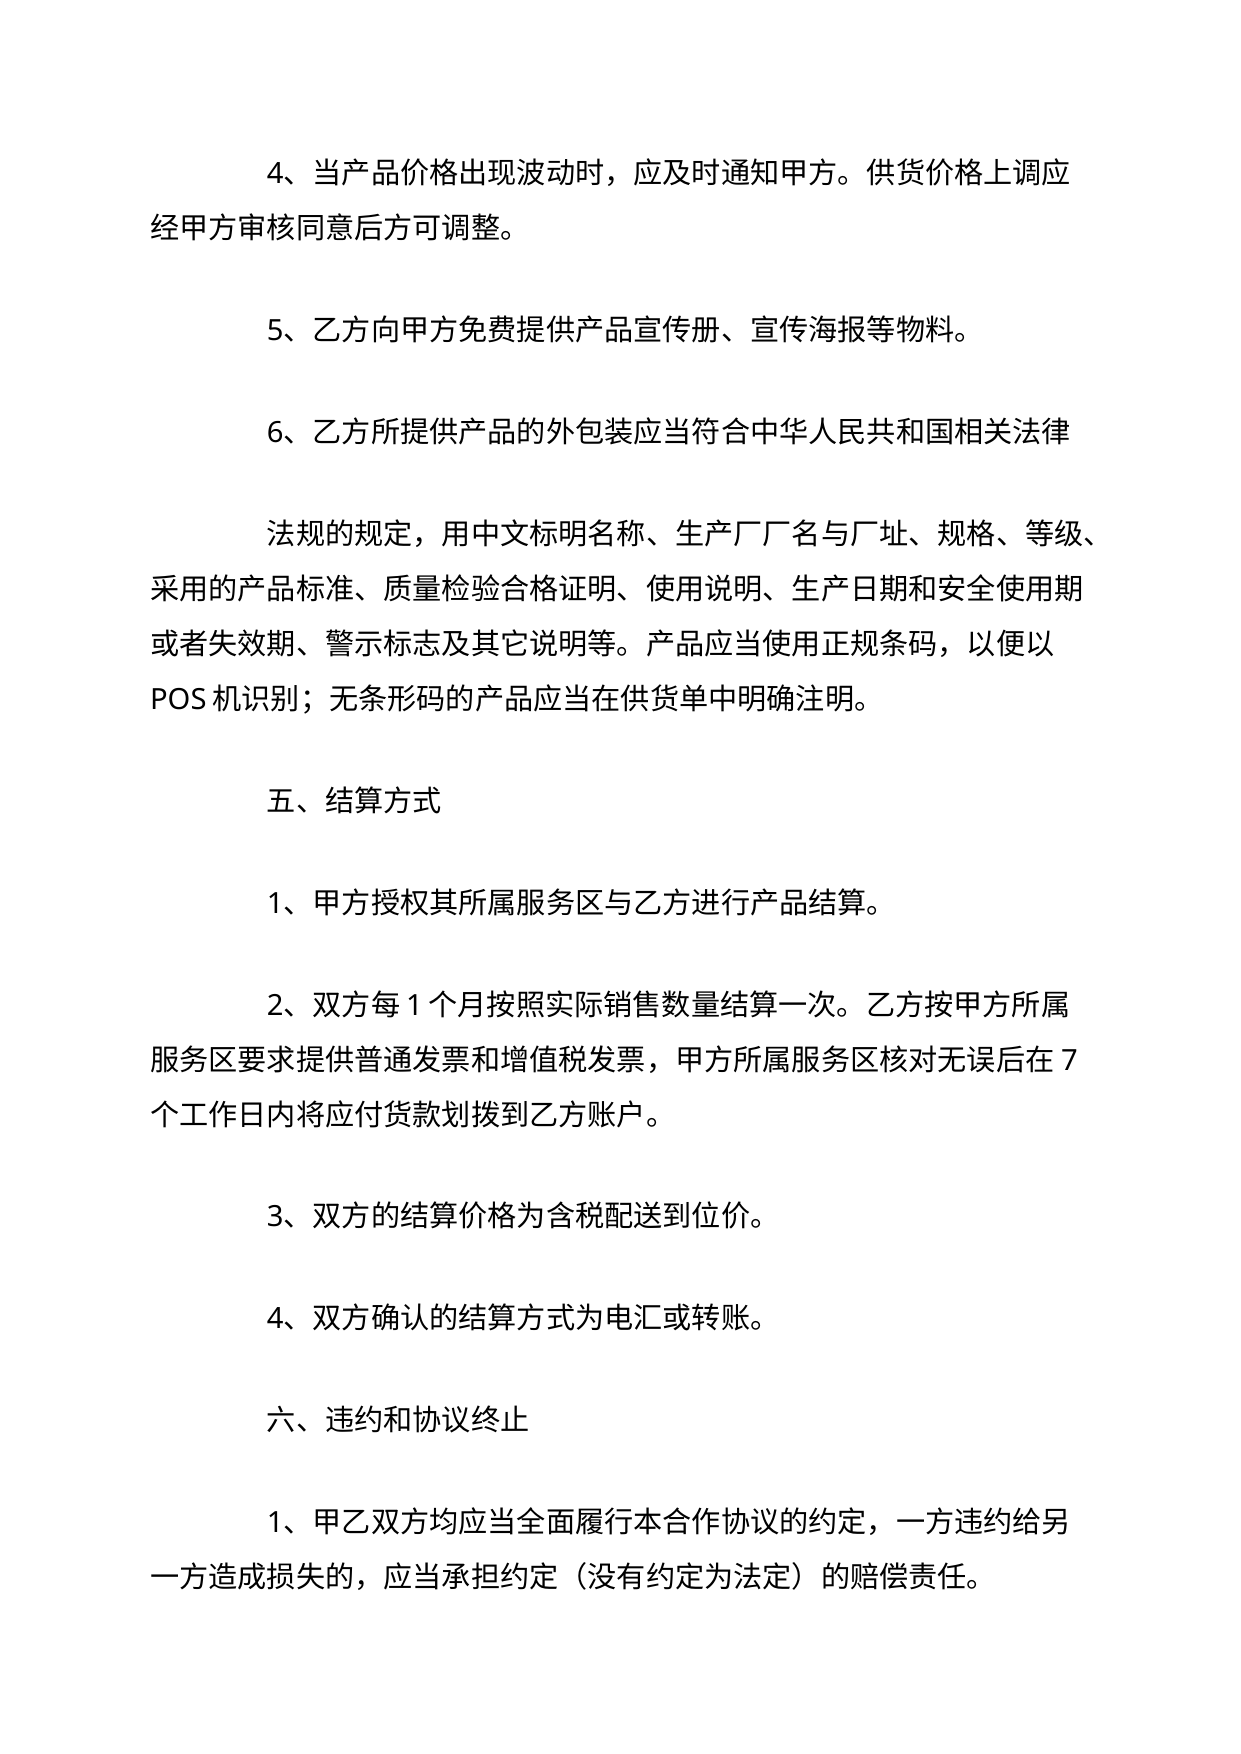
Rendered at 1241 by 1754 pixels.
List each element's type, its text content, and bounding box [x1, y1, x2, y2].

text 4、当产品价格出现波动时，应及时通知甲方。供货价格上调应经甲方审核同意后方可调整。 [150, 150, 1090, 247]
text 3、双方的结算价格为含税配送到位价。 [150, 1193, 1090, 1235]
text 5、乙方向甲方免费提供产品宣传册、宣传海报等物料。 [150, 307, 1090, 349]
text 6、乙方所提供产品的外包装应当符合中华人民共和国相关法律 [150, 409, 1090, 451]
text 六、违约和协议终止 [150, 1397, 1090, 1439]
text 法规的规定，用中文标明名称、生产厂厂名与厂址、规格、等级、采用的产品标准、质量检验合格证明、使用说明、生产日期和安全使用期或者失效期、警示标志及其它说明等。产品应当使用正规条码，以便以POS机识别；无条形码的产品应当在供货单中明确注明。 [150, 511, 1090, 718]
text 五、结算方式 [150, 777, 1090, 820]
text 1、甲方授权其所属服务区与乙方进行产品结算。 [150, 879, 1090, 922]
text 4、双方确认的结算方式为电汇或转账。 [150, 1295, 1090, 1337]
text 1、甲乙双方均应当全面履行本合作协议的约定，一方违约给另一方造成损失的，应当承担约定（没有约定为法定）的赔偿责任。 [150, 1499, 1090, 1596]
text 2、双方每1个月按照实际销售数量结算一次。乙方按甲方所属服务区要求提供普通发票和增值税发票，甲方所属服务区核对无误后在 7个工作日内将应付货款划拨到乙方账户。 [150, 981, 1090, 1133]
